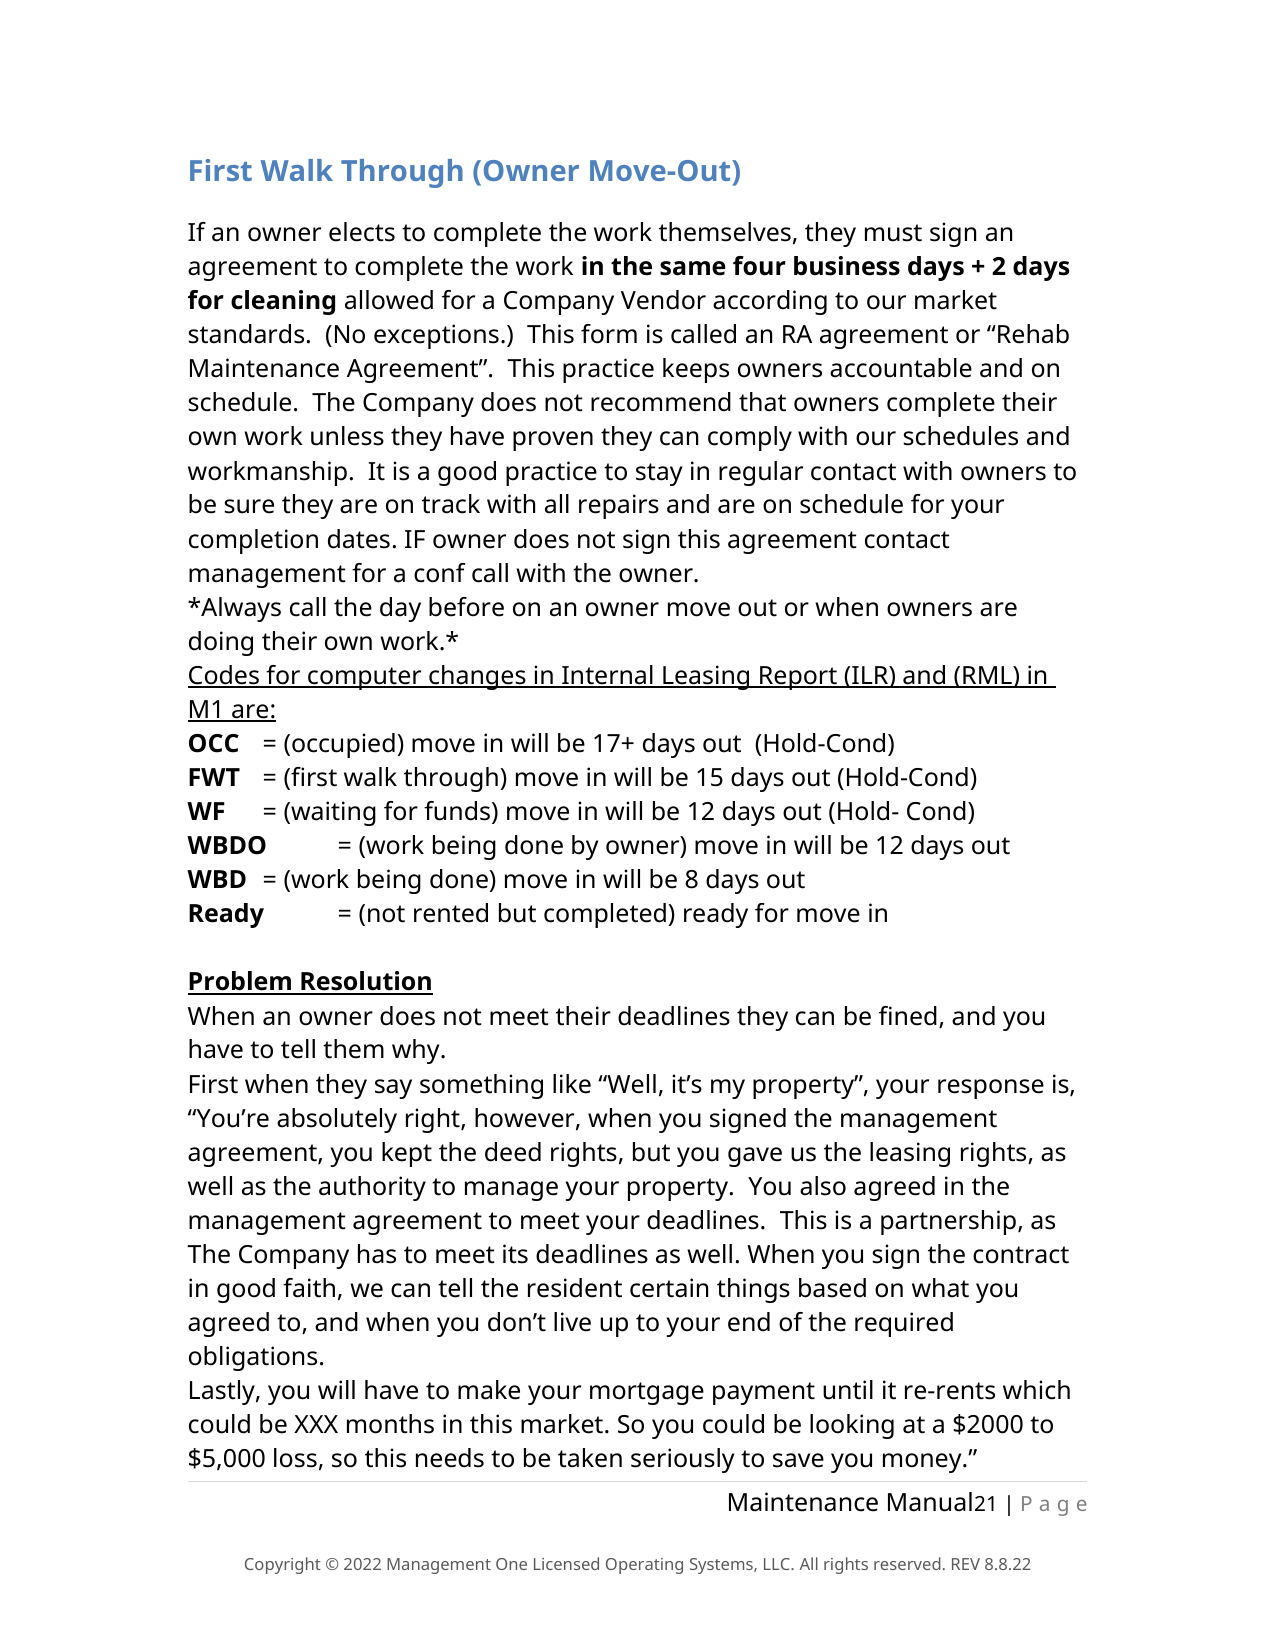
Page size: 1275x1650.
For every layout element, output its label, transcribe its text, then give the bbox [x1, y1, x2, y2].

text WBDO = (work being done by owner) move in will be 12 days out [187, 828, 1087, 862]
subtitle First Walk Through (Owner Move-Out) [187, 150, 1087, 190]
text Problem Resolution [187, 964, 1087, 998]
text Ready = (not rented but completed) ready for move in [187, 896, 1087, 930]
text When an owner does not meet their deadlines they can be fined, and you have to tell them why. [187, 998, 1087, 1066]
text Lastly, you will have to make your mortgage payment until it re-rents which could be XXX months in this market. So you could be looking at a $2000 to $5,000 loss, so this needs to be taken seriously to save you money.” [187, 1373, 1087, 1475]
text FWT = (first walk through) move in will be 15 days out (Hold-Cond) [187, 760, 1087, 794]
text If an owner elects to complete the work themselves, they must sign an agreement to complete the work in the same four business days + 2 days for cleaning allowed for a Company Vendor according to our market standards. (No exceptions.) This form is called an RA agreement or “Rehab Maintenance Agreement”. This practice keeps owners accountable and on schedule. The Company does not recommend that owners complete their own work unless they have proven they can comply with our schedules and workmanship. It is a good practice to stay in regular contact with owners to be sure they are on track with all repairs and are on schedule for your completion dates. IF owner does not sign this agreement contact management for a conf call with the owner. [187, 215, 1087, 589]
text First when they say something like “Well, it’s my property”, your response is, “You’re absolutely right, however, when you signed the management agreement, you kept the deed rights, but you gave us the leasing rights, as well as the authority to manage your property. You also agreed in the management agreement to meet your deadlines. This is a partnership, as The Company has to meet its deadlines as well. When you sign the contract in good faith, we can tell the resident certain things based on what you agreed to, and when you don’t live up to your end of the required obligations. [187, 1066, 1087, 1373]
text WF = (waiting for funds) move in will be 12 days out (Hold- Cond) [187, 794, 1087, 828]
text Codes for computer changes in Internal Leasing Report (ILR) and (RML) in M1 are: [187, 657, 1087, 726]
text WBD = (work being done) move in will be 8 days out [187, 862, 1087, 896]
text *Always call the day before on an owner move out or when owners are doing their own work.* [187, 589, 1087, 657]
text OCC = (occupied) move in will be 17+ days out (Hold-Cond) [187, 726, 1087, 760]
